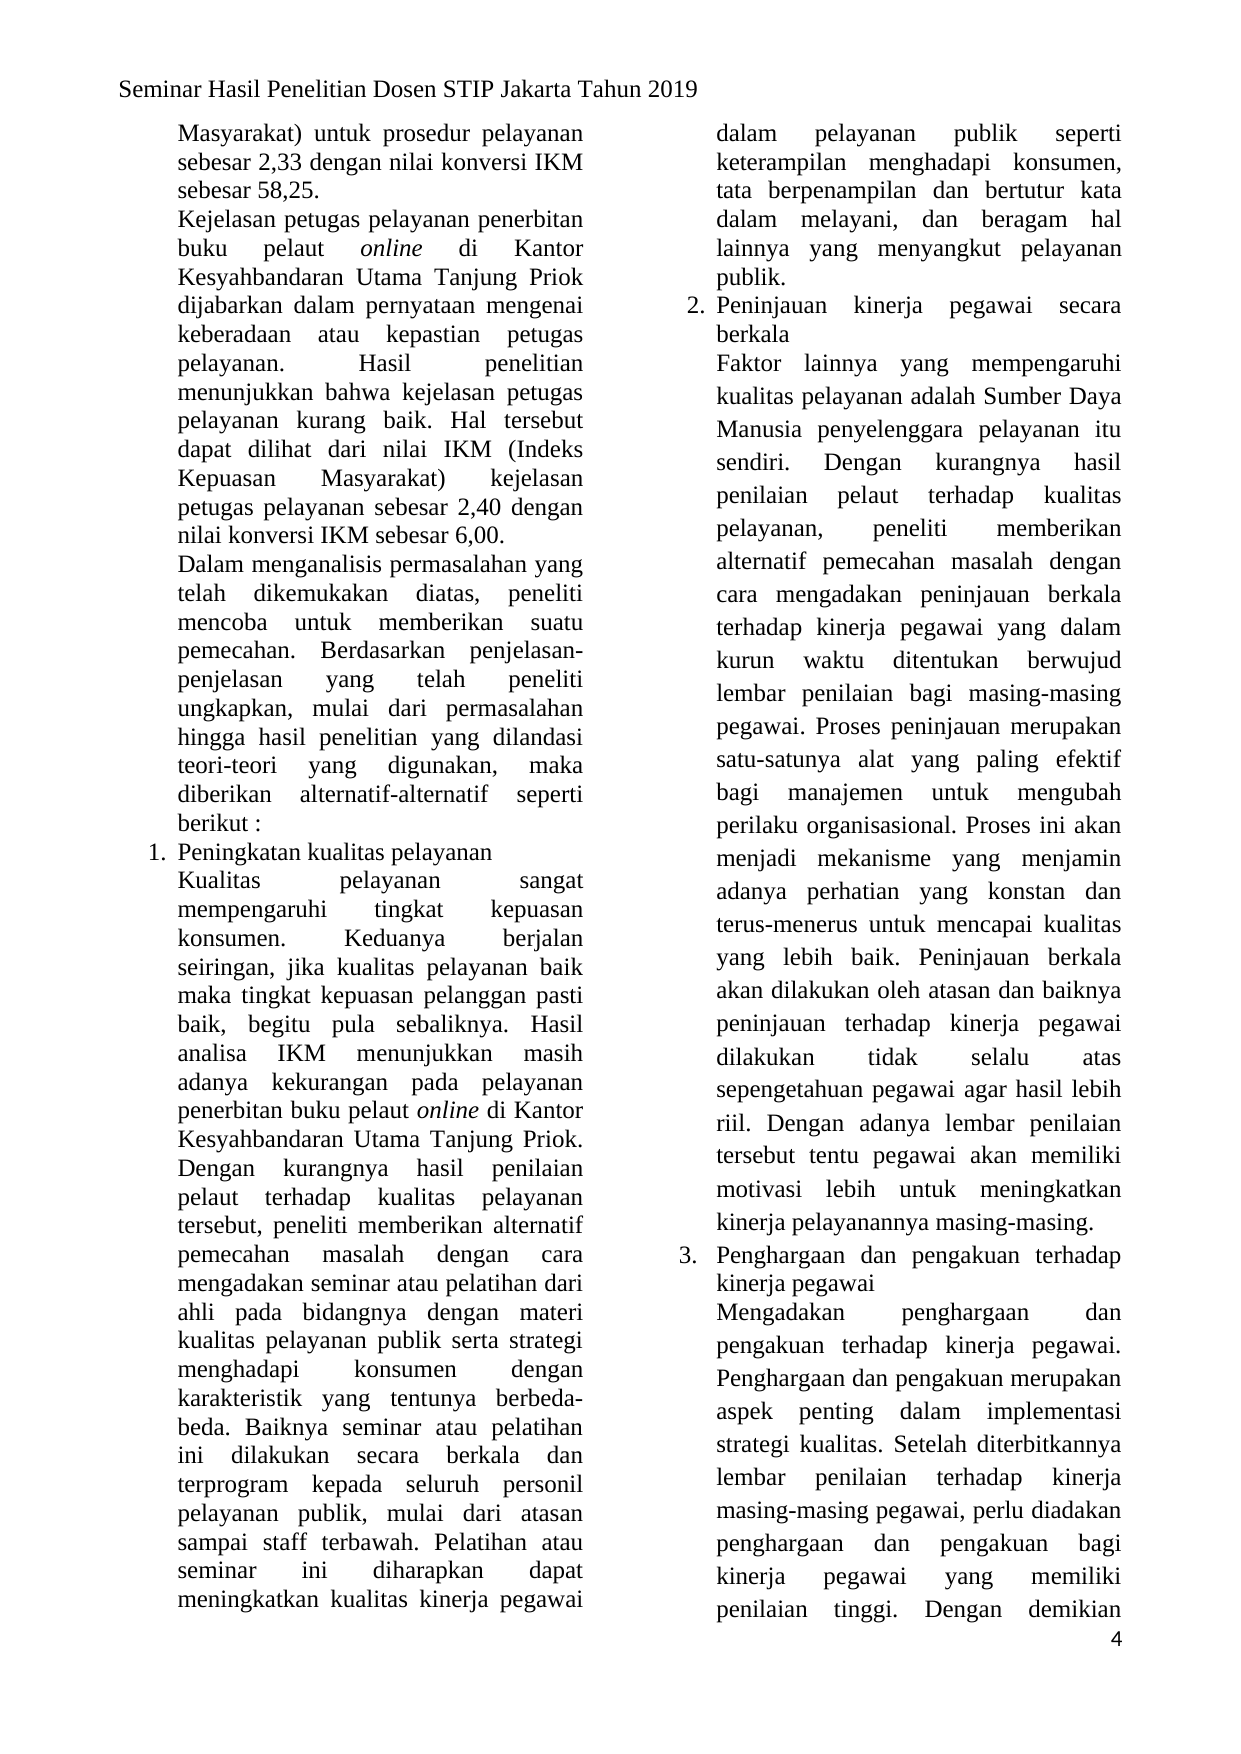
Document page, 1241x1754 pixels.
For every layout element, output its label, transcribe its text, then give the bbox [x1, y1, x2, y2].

text Kualitas pelayanan sangat mempengaruhi tingkat kepuasan konsumen. Keduanya berjalan seiringan, jika kualitas pelayanan baik maka tingkat kepuasan pelanggan pasti baik, begitu pula sebaliknya. Hasil analisa IKM menunjukkan masih adanya kekurangan pada pelayanan penerbitan buku pelaut online di Kantor Kesyahbandaran Utama Tanjung Priok. Dengan kurangnya hasil penilaian pelaut terhadap kualitas pelayanan tersebut, peneliti memberikan alternatif pemecahan masalah dengan cara mengadakan seminar atau pelatihan dari ahli pada bidangnya dengan materi kualitas pelayanan publik serta strategi menghadapi konsumen dengan karakteristik yang tentunya berbeda-beda. Baiknya seminar atau pelatihan ini dilakukan secara berkala dan terprogram kepada seluruh personil pelayanan publik, mulai dari atasan sampai staff terbawah. Pelatihan atau seminar ini diharapkan dapat meningkatkan kualitas kinerja pegawai dalam pelayanan publik seperti keterampilan menghadapi konsumen, tata berpenampilan dan bertutur kata dalam melayani, dan beragam hal lainnya yang menyangkut pelayanan publik. [177, 866, 583, 1613]
list Penghargaan dan pengakuan terhadap kinerja pegawai [678, 1240, 1122, 1297]
list Peningkatan kualitas pelayanan [148, 837, 583, 866]
list Faktor lainnya yang mempengaruhi kualitas pelayanan adalah Sumber Daya Manusia penyelenggara pelayanan itu sendiri. Dengan kurangnya hasil penilaian pelaut terhadap kualitas pelayanan, peneliti memberikan alternatif pemecahan masalah dengan cara mengadakan peninjauan berkala terhadap kinerja pegawai yang dalam kurun waktu ditentukan berwujud lembar penilaian bagi masing-masing pegawai. Proses peninjauan merupakan satu-satunya alat yang paling efektif bagi manajemen untuk mengubah perilaku organisasional. Proses ini akan menjadi mekanisme yang menjamin adanya perhatian yang konstan dan terus-menerus untuk mencapai kualitas yang lebih baik. Peninjauan berkala akan dilakukan oleh atasan dan baiknya peninjauan terhadap kinerja pegawai dilakukan tidak selalu atas sepengetahuan pegawai agar hasil lebih riil. Dengan adanya lembar penilaian tersebut tentu pegawai akan memiliki motivasi lebih untuk meningkatkan kinerja pelayanannya masing-masing. [716, 348, 1122, 1235]
text Kejelasan petugas pelayanan penerbitan buku pelaut online di Kantor Kesyahbandaran Utama Tanjung Priok dijabarkan dalam pernyataan mengenai keberadaan atau kepastian petugas pelayanan. Hasil penelitian menunjukkan bahwa kejelasan petugas pelayanan kurang baik. Hal tersebut dapat dilihat dari nilai IKM (Indeks Kepuasan Masyarakat) kejelasan petugas pelayanan sebesar 2,40 dengan nilai konversi IKM sebesar 6,00. [177, 204, 583, 549]
list Peninjauan kinerja pegawai secara berkala [687, 291, 1122, 348]
text Kualitas pelayanan sangat mempengaruhi tingkat kepuasan konsumen. Keduanya berjalan seiringan, jika kualitas pelayanan baik maka tingkat kepuasan pelanggan pasti baik, begitu pula sebaliknya. Hasil analisa IKM menunjukkan masih adanya kekurangan pada pelayanan penerbitan buku pelaut online di Kantor Kesyahbandaran Utama Tanjung Priok. Dengan kurangnya hasil penilaian pelaut terhadap kualitas pelayanan tersebut, peneliti memberikan alternatif pemecahan masalah dengan cara mengadakan seminar atau pelatihan dari ahli pada bidangnya dengan materi kualitas pelayanan publik serta strategi menghadapi konsumen dengan karakteristik yang tentunya berbeda-beda. Baiknya seminar atau pelatihan ini dilakukan secara berkala dan terprogram kepada seluruh personil pelayanan publik, mulai dari atasan sampai staff terbawah. Pelatihan atau seminar ini diharapkan dapat meningkatkan kualitas kinerja pegawai dalam pelayanan publik seperti keterampilan menghadapi konsumen, tata berpenampilan dan bertutur kata dalam melayani, dan beragam hal lainnya yang menyangkut pelayanan publik. [716, 118, 1122, 291]
text Dalam menganalisis permasalahan yang telah dikemukakan diatas, peneliti mencoba untuk memberikan suatu pemecahan. Berdasarkan penjelasan-penjelasan yang telah peneliti ungkapkan, mulai dari permasalahan hingga hasil penelitian yang dilandasi teori-teori yang digunakan, maka diberikan alternatif-alternatif seperti berikut : [177, 549, 583, 837]
